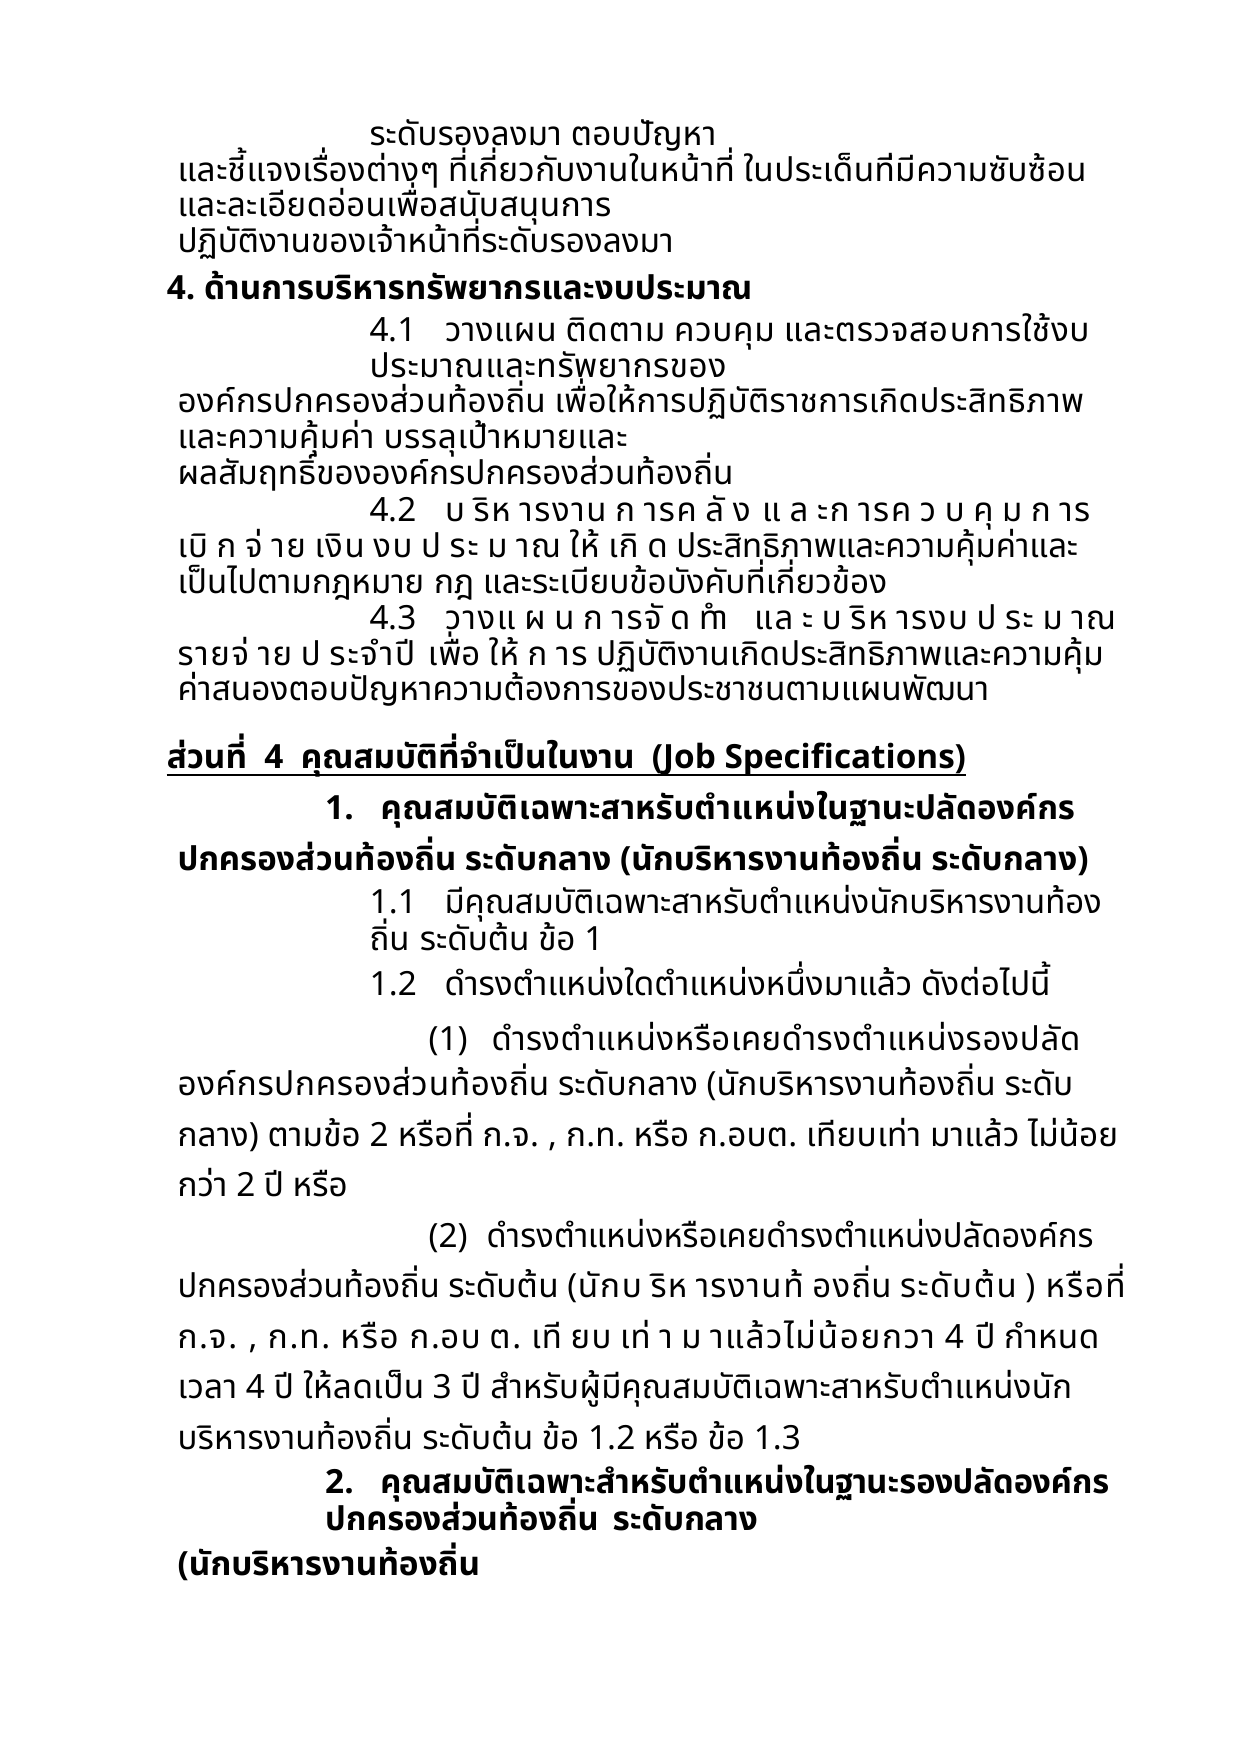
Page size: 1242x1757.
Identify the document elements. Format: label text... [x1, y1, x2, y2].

text (1) ดำรงตำแหน่งหรือเคยดำรงตำแหน่งรองปลัด องค์กรปกครองส่วนท้องถิ่น ระดับกลาง (นักบริหารงานท้องถิ่น ระดับกลาง) ตามข้อ 2 หรือที่ ก.จ. , ก.ท. หรือ ก.อบต. เทียบเท่า มาแล้ว ไม่น้อยกว่า 2 ปี หรือ [177, 1011, 1125, 1211]
text ส่วนที่ 4 คุณสมบัติที่จำเป็นในงาน (Job Specifications) [167, 733, 1133, 784]
text ปฏิบัติงานของเจ้าหน้าที่ระดับรองลงมา [177, 225, 1133, 261]
text และชี้แจงเรื่องต่างๆ ที่เกี่ยวกับงานในหน้าที่ ในประเด็นที่มีความซับซ้อน และละเอียดอ่อนเพื่อสนับสนุนการ [177, 154, 1133, 225]
text 2. คุณสมบัติเฉพาะสำหรับตำแหน่งในฐานะรองปลัดองค์กรปกครองส่วนท้องถิ่น ระดับกลาง [325, 1464, 1133, 1539]
text ผลสัมฤทธิ์ขององค์กรปกครองส่วนท้องถิ่น [177, 457, 1133, 493]
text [369, 118, 1133, 154]
text องค์กรปกครองส่วนท้องถิ่น เพื่อให้การปฏิบัติราชการเกิดประสิทธิภาพและความคุ้มค่า บรรลุเป้าหมายและ [177, 386, 1133, 457]
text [177, 1539, 494, 1590]
text (2) ดำรงตำแหน่งหรือเคยดำรงตำแหน่งปลัดองค์กรปกครองส่วนท้องถิ่น ระดับต้น (นักบ ริห ารงานท้ องถิ่น ระดับต้น ) หรือที่ ก.จ. , ก.ท. หรือ ก.อบ ต. เที ยบ เท่ า ม าแล้วไม่น้อยกวา 4 ปี กำหนดเวลา 4 ปี ให้ลดเป็น 3 ปี สำหรับผู้มีคุณสมบัติเฉพาะสาหรับตำแหน่งนักบริหารงานท้องถิ่น ระดับต้น ข้อ 1.2 หรือ ข้อ 1.3 [177, 1211, 1126, 1464]
text 4.3 วางแ ผ น ก ารจั ด ทำ แล ะ บ ริห ารงบ ป ระ ม าณ รายจ่ าย ป ระจำปี เพื่อ ให้ ก าร ปฏิบัติงานเกิดประสิทธิภาพและความคุ้มค่าสนองตอบปัญหาความต้องการของประชาชนตามแผนพัฒนา [177, 601, 1125, 708]
text 1.2 ดำรงตำแหน่งใดตำแหน่งหนึ่งมาแล้ว ดังต่อไปนี้ [369, 960, 1133, 1010]
text 1. คุณสมบัติเฉพาะสาหรับตำแหน่งในฐานะปลัดองค์กรปกครองส่วนท้องถิ่น ระดับกลาง (นักบริหารงานท้องถิ่น ระดับกลาง) [177, 784, 1126, 885]
text 1.1 มีคุณสมบัติเฉพาะสาหรับตำแหน่งนักบริหารงานท้องถิ่น ระดับต้น ข้อ 1 [369, 885, 1133, 960]
text 4.2 บ ริห ารงาน ก ารค ลั ง แ ล ะก ารค ว บ คุ ม ก าร เบิ ก จ่ าย เงิน งบ ป ระ ม าณ ให้ เกิ ด ประสิทธิภาพและความคุ้มค่าและเป็นไปตามกฎหมาย กฎ และระเบียบข้อบังคับที่เกี่ยวข้อง [177, 493, 1123, 601]
text 4.1 วางแผน ติดตาม ควบคุม และตรวจสอบการใช้งบประมาณและทรัพยากรของ [369, 314, 1133, 386]
text 4. ด้านการบริหารทรัพยากรและงบประมาณ [167, 264, 1133, 314]
